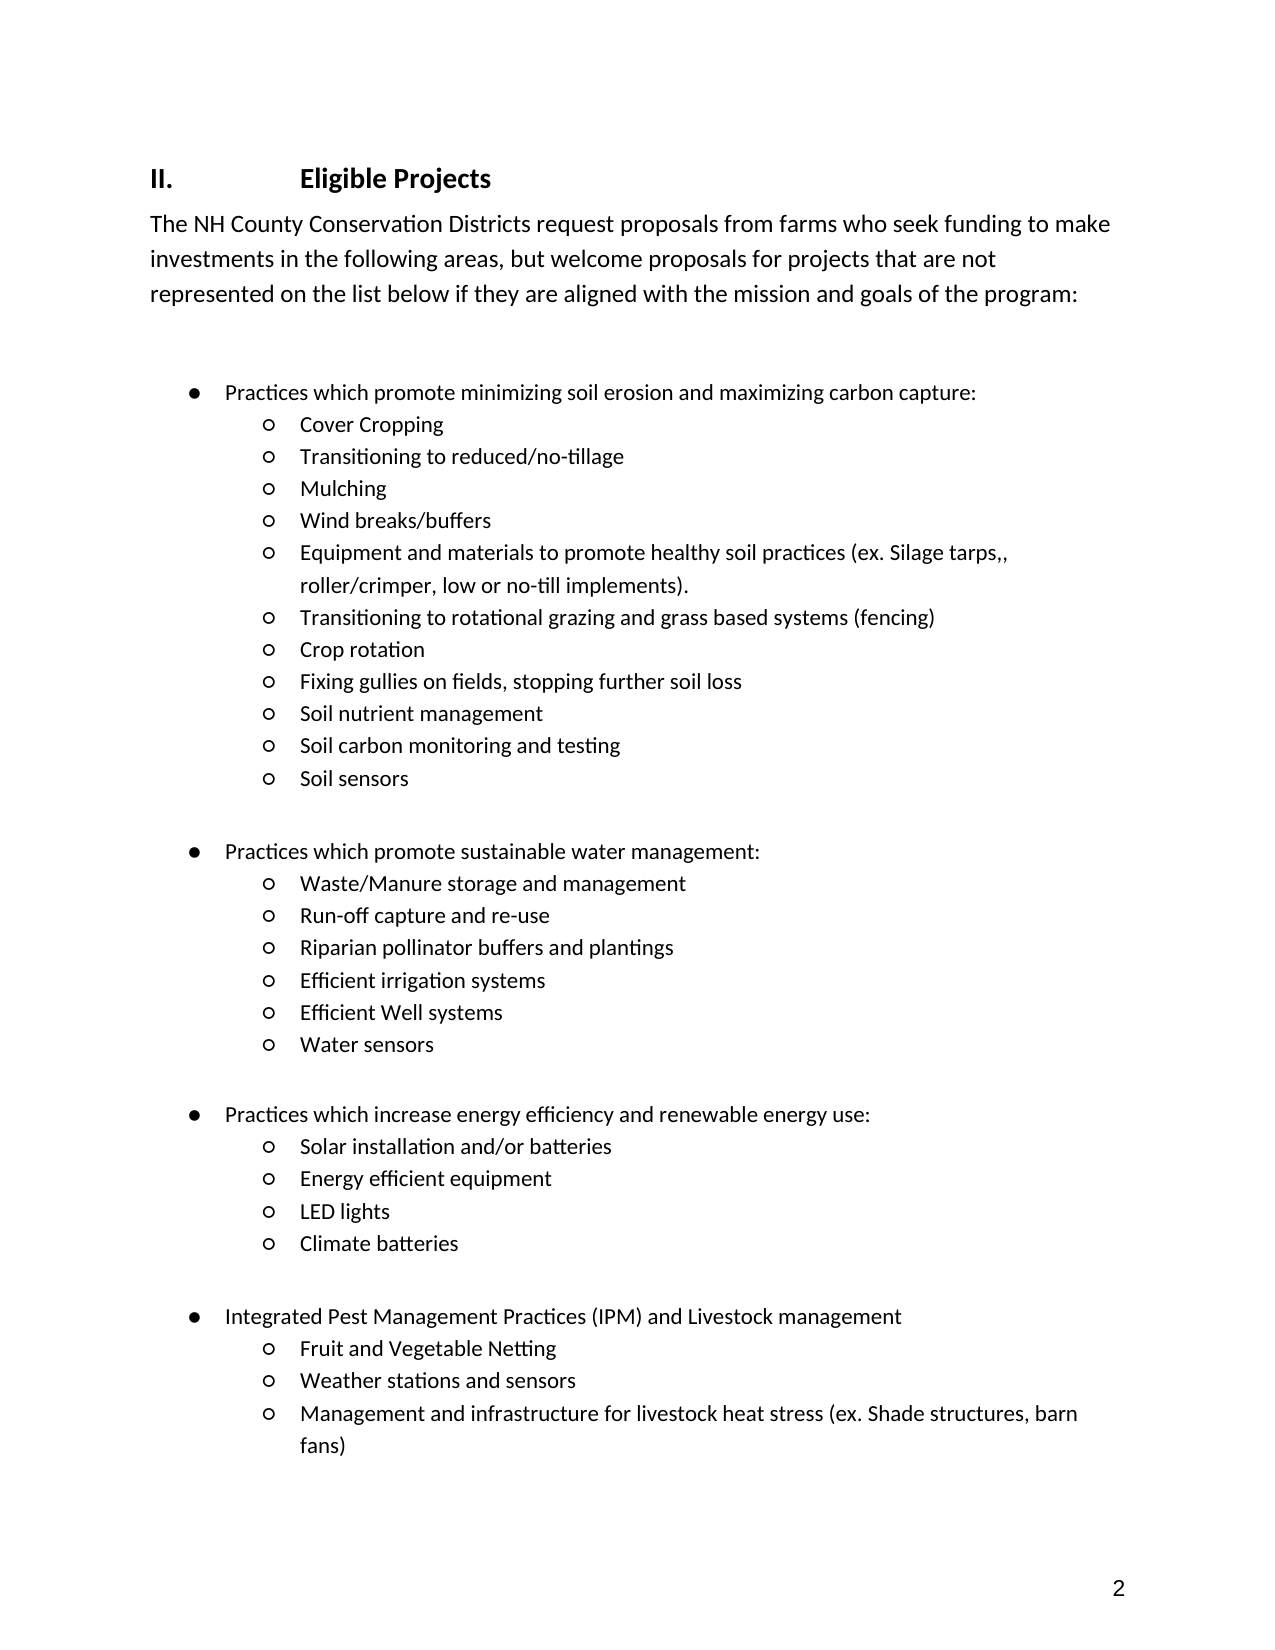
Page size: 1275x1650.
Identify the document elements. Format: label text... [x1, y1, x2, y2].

list Run-off capture and re-use [262, 901, 1125, 929]
list Practices which promote minimizing soil erosion and maximizing carbon capture: [187, 378, 1125, 406]
list Fruit and Vegetable Netting [262, 1334, 1125, 1362]
list Energy efficient equipment [262, 1164, 1125, 1193]
list Soil nutrient management [262, 699, 1125, 727]
list Mulching [262, 474, 1125, 502]
list Soil carbon monitoring and testing [262, 732, 1125, 760]
list Cover Cropping [262, 410, 1125, 438]
list Riparian pollinator buffers and plantings [262, 933, 1125, 962]
list Climate batteries [262, 1229, 1125, 1257]
list Management and infrastructure for livestock heat stress (ex. Shade structures, barn fans) [262, 1399, 1125, 1459]
list Wind breaks/buffers [262, 506, 1125, 534]
list LED lights [262, 1197, 1125, 1225]
list Waste/Manure storage and management [262, 869, 1125, 897]
list Equipment and materials to promote healthy soil practices (ex. Silage tarps,, roller/crimper, low or no-till implements). [262, 538, 1125, 599]
list Practices which promote sustainable water management: [187, 837, 1125, 865]
list Fixing gullies on fields, stopping further soil loss [262, 667, 1125, 695]
subtitle II. Eligible Projects [150, 160, 1125, 196]
list Crop rotation [262, 635, 1125, 663]
list Practices which increase energy efficiency and renewable energy use: [187, 1100, 1125, 1128]
list Water sensors [262, 1030, 1125, 1058]
list Soil sensors [262, 764, 1125, 792]
list Integrated Pest Management Practices (IPM) and Livestock management [187, 1302, 1125, 1330]
list Transitioning to reduced/no-tillage [262, 442, 1125, 470]
list Efficient irrigation systems [262, 966, 1125, 994]
list Solar installation and/or batteries [262, 1132, 1125, 1160]
list Weather stations and sensors [262, 1366, 1125, 1394]
list Efficient Well systems [262, 998, 1125, 1026]
list Transitioning to rotational grazing and grass based systems (fencing) [262, 603, 1125, 631]
text The NH County Conservation Districts request proposals from farms who seek funding to make investments in the following areas, but welcome proposals for projects that are not represented on the list below if they are aligned with the mission and goals of the program: [150, 208, 1125, 309]
